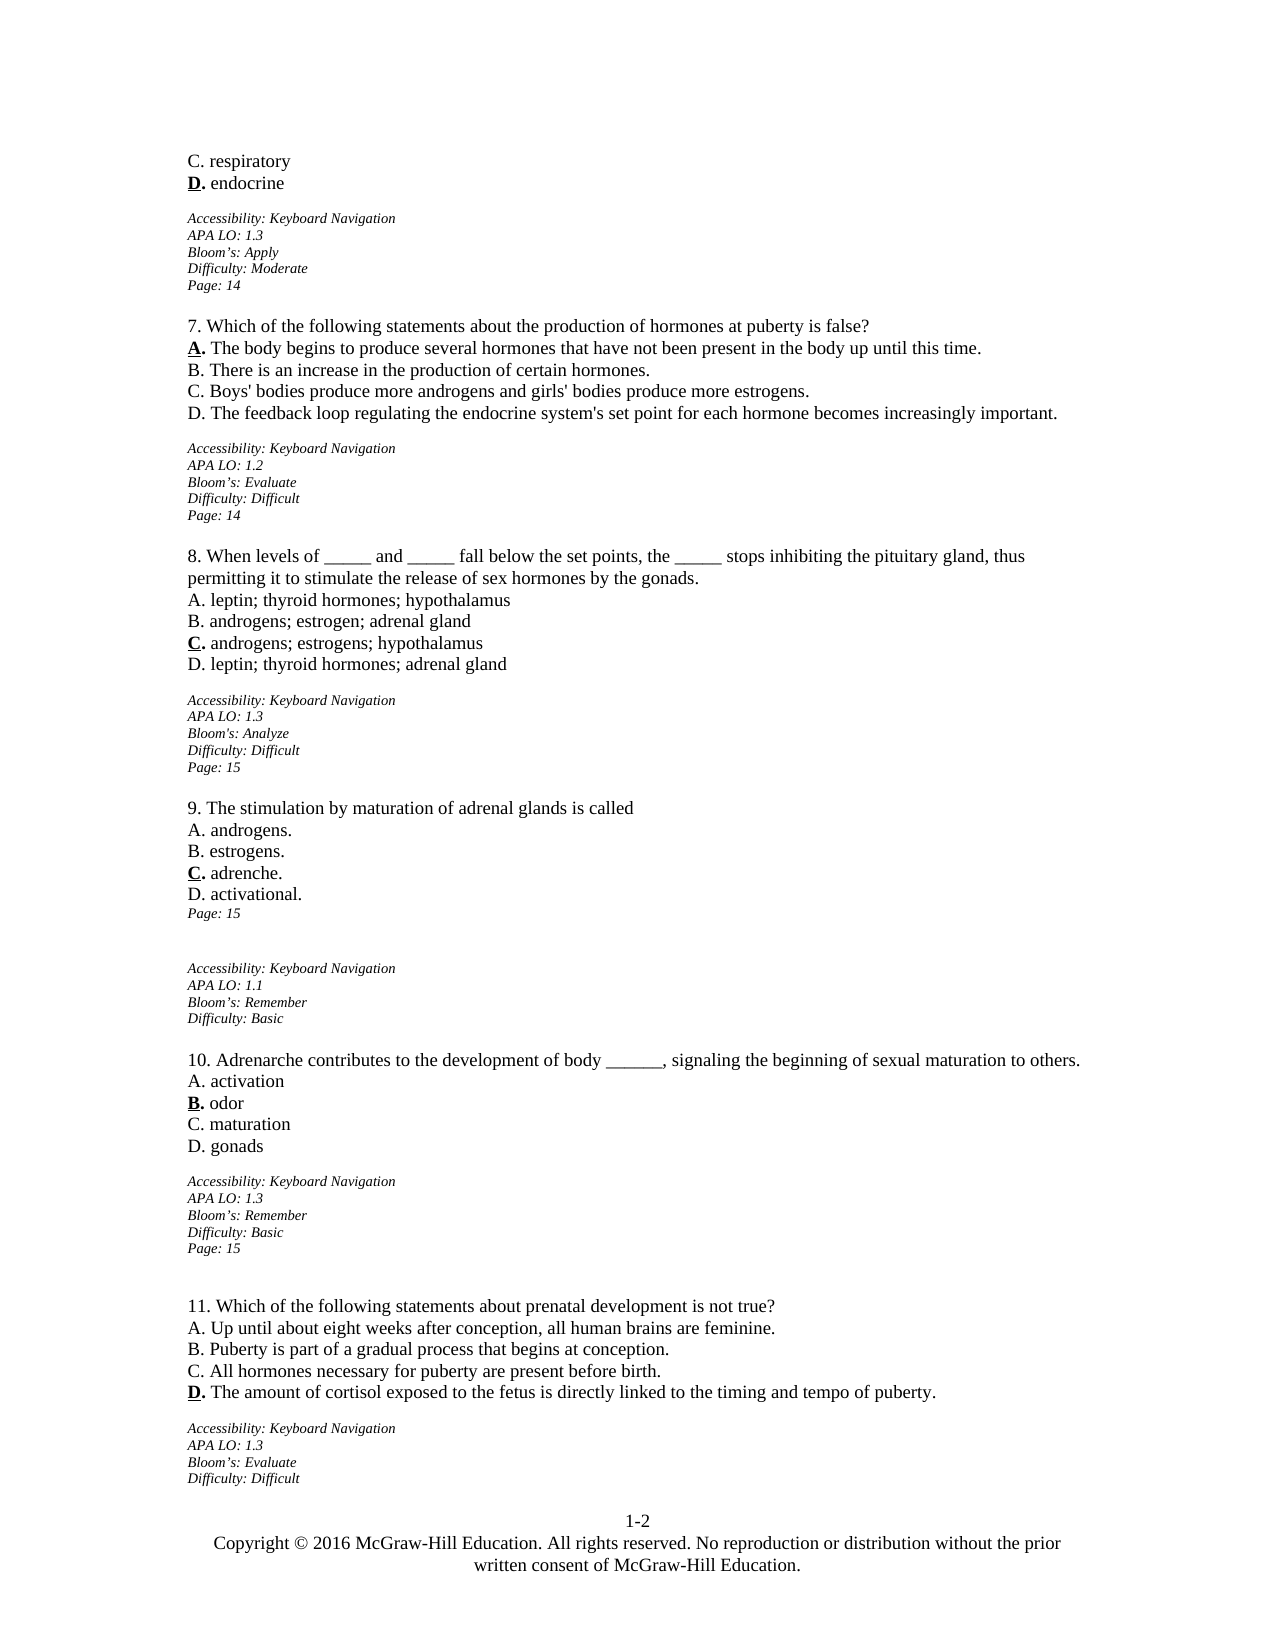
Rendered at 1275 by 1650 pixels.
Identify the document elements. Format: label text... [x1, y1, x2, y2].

text Accessibility: Keyboard Navigation [187, 210, 1087, 227]
text Difficulty: Moderate [187, 260, 1087, 277]
text Page: 15 [187, 758, 1087, 775]
text Page: 15 [187, 905, 1087, 921]
text A. activation [187, 1070, 1087, 1092]
text 11. Which of the following statements about prenatal development is not true? [187, 1295, 1087, 1317]
text B. androgens; estrogen; adrenal gland [187, 610, 1087, 632]
text D. The amount of cortisol exposed to the fetus is directly linked to the timing and tempo of puberty. [187, 1381, 1087, 1403]
text Accessibility: Keyboard Navigation [187, 960, 1087, 977]
text 9. The stimulation by maturation of adrenal glands is called [187, 797, 1087, 818]
text Difficulty: Basic [187, 1223, 1087, 1240]
text 10. Adrenarche contributes to the development of body ______, signaling the beginning of sexual maturation to others. [187, 1048, 1087, 1070]
text Accessibility: Keyboard Navigation [187, 1173, 1087, 1190]
text Accessibility: Keyboard Navigation [187, 440, 1087, 457]
text Page: 14 [187, 277, 1087, 294]
text Page: 14 [187, 507, 1087, 524]
text D. gonads [187, 1135, 1087, 1156]
text D. The feedback loop regulating the endocrine system's set point for each hormone becomes increasingly important. [187, 402, 1087, 423]
text 7. Which of the following statements about the production of hormones at puberty is false? [187, 315, 1087, 337]
text B. estrogens. [187, 840, 1087, 862]
text D. endocrine [187, 172, 1087, 193]
text 8. When levels of _____ and _____ fall below the set points, the _____ stops inhibiting the pituitary gland, thus permitting it to stimulate the release of sex hormones by the gonads. [187, 545, 1087, 588]
text Accessibility: Keyboard Navigation [187, 691, 1087, 708]
text A. Up until about eight weeks after conception, all human brains are feminine. [187, 1317, 1087, 1338]
text Difficulty: Difficult [187, 1470, 1087, 1487]
text C. maturation [187, 1113, 1087, 1135]
text Difficulty: Basic [187, 1010, 1087, 1027]
text Bloom’s: Evaluate [187, 1453, 1087, 1470]
text Page: 15 [187, 1240, 1087, 1257]
text C. Boys' bodies produce more androgens and girls' bodies produce more estrogens. [187, 380, 1087, 402]
text D. leptin; thyroid hormones; adrenal gland [187, 653, 1087, 675]
text Bloom’s: Remember [187, 993, 1087, 1010]
text D. activational. [187, 883, 1087, 905]
text C. androgens; estrogens; hypothalamus [187, 632, 1087, 653]
text Accessibility: Keyboard Navigation [187, 1420, 1087, 1437]
text B. Puberty is part of a gradual process that begins at conception. [187, 1338, 1087, 1360]
text APA LO: 1.3 [187, 1437, 1087, 1453]
text APA LO: 1.2 [187, 457, 1087, 473]
text A. leptin; thyroid hormones; hypothalamus [187, 588, 1087, 610]
text APA LO: 1.1 [187, 977, 1087, 993]
text Difficulty: Difficult [187, 490, 1087, 507]
text C. adrenche. [187, 862, 1087, 883]
text APA LO: 1.3 [187, 708, 1087, 725]
text A. The body begins to produce several hormones that have not been present in the body up until this time. [187, 337, 1087, 358]
text Difficulty: Difficult [187, 742, 1087, 758]
text Bloom’s: Remember [187, 1207, 1087, 1223]
text B. odor [187, 1092, 1087, 1113]
text APA LO: 1.3 [187, 1190, 1087, 1207]
text Bloom’s: Evaluate [187, 473, 1087, 490]
text C. respiratory [187, 150, 1087, 172]
text Bloom’s: Apply [187, 243, 1087, 260]
text A. androgens. [187, 818, 1087, 840]
text B. There is an increase in the production of certain hormones. [187, 358, 1087, 380]
text Bloom's: Analyze [187, 725, 1087, 742]
text C. All hormones necessary for puberty are present before birth. [187, 1360, 1087, 1381]
text APA LO: 1.3 [187, 227, 1087, 243]
